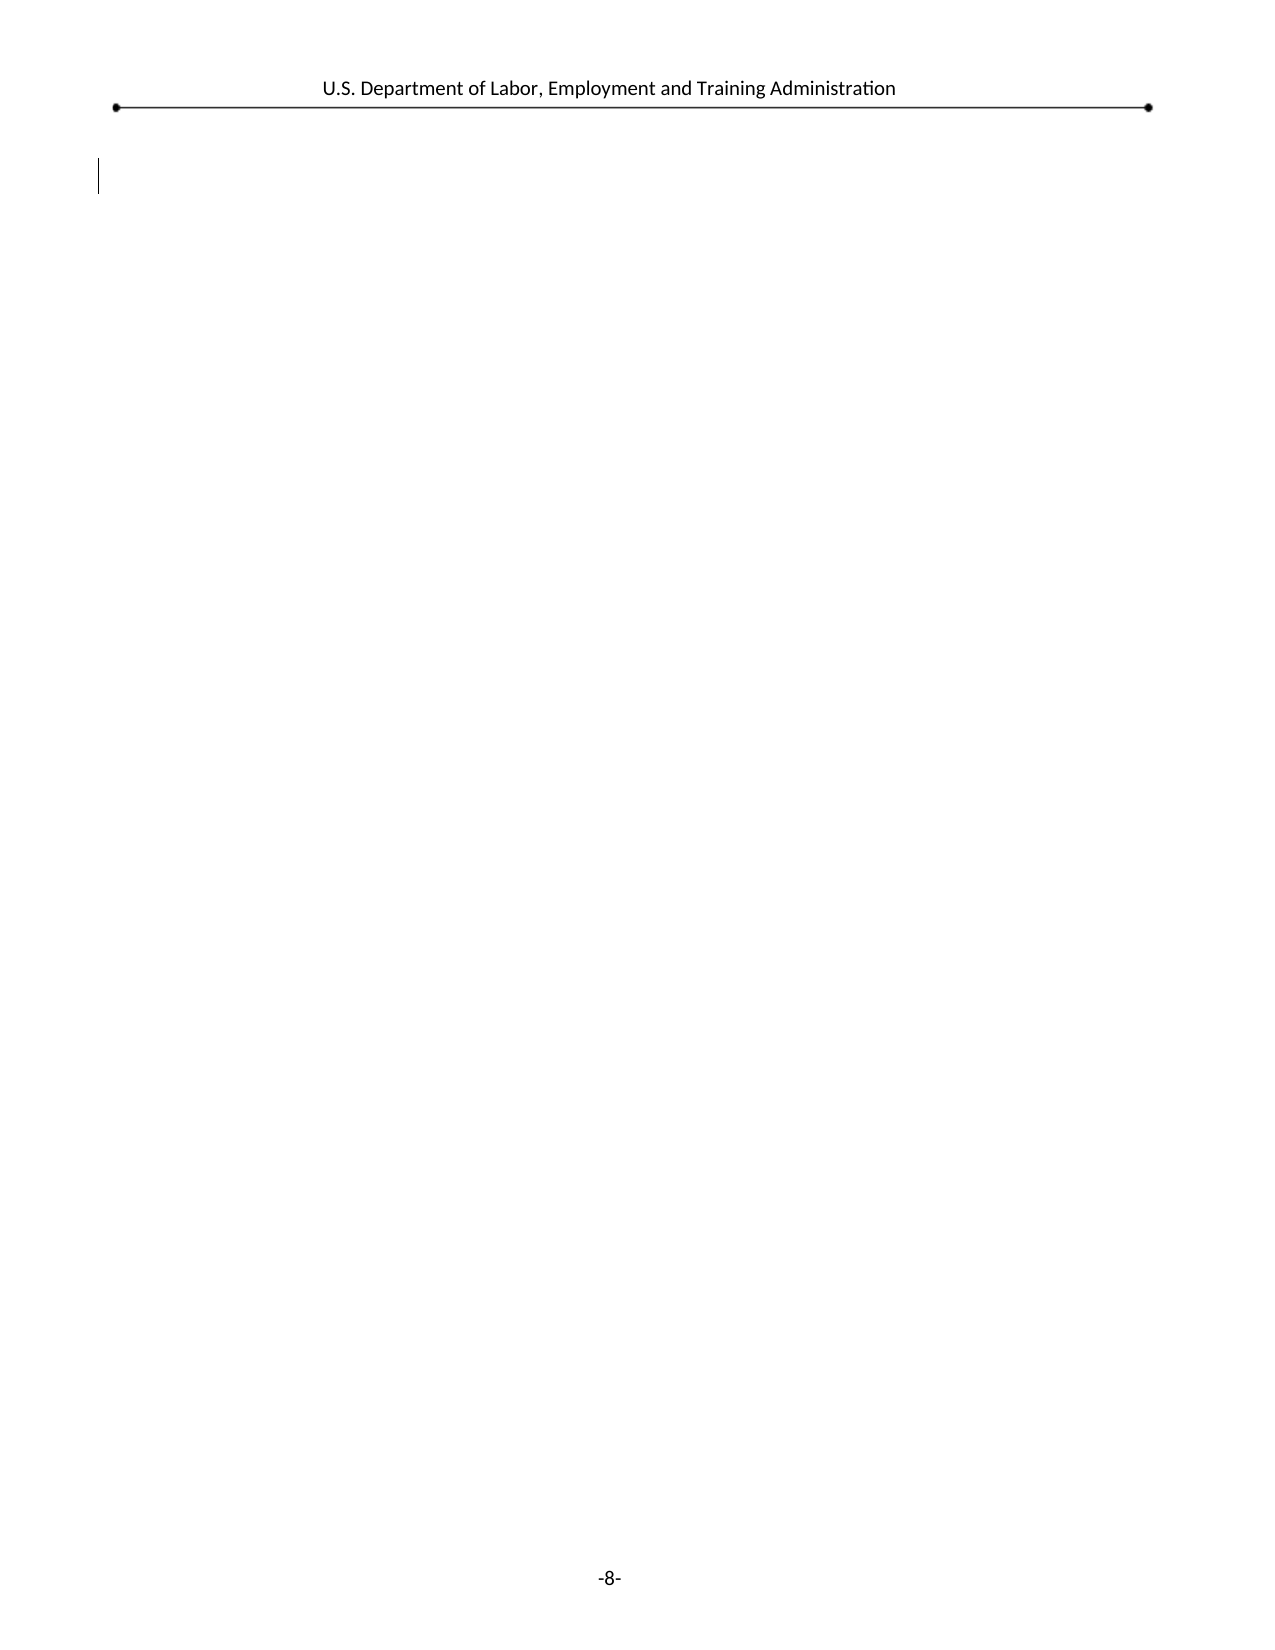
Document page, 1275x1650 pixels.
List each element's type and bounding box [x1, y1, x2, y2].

picture [112, 100, 1155, 118]
